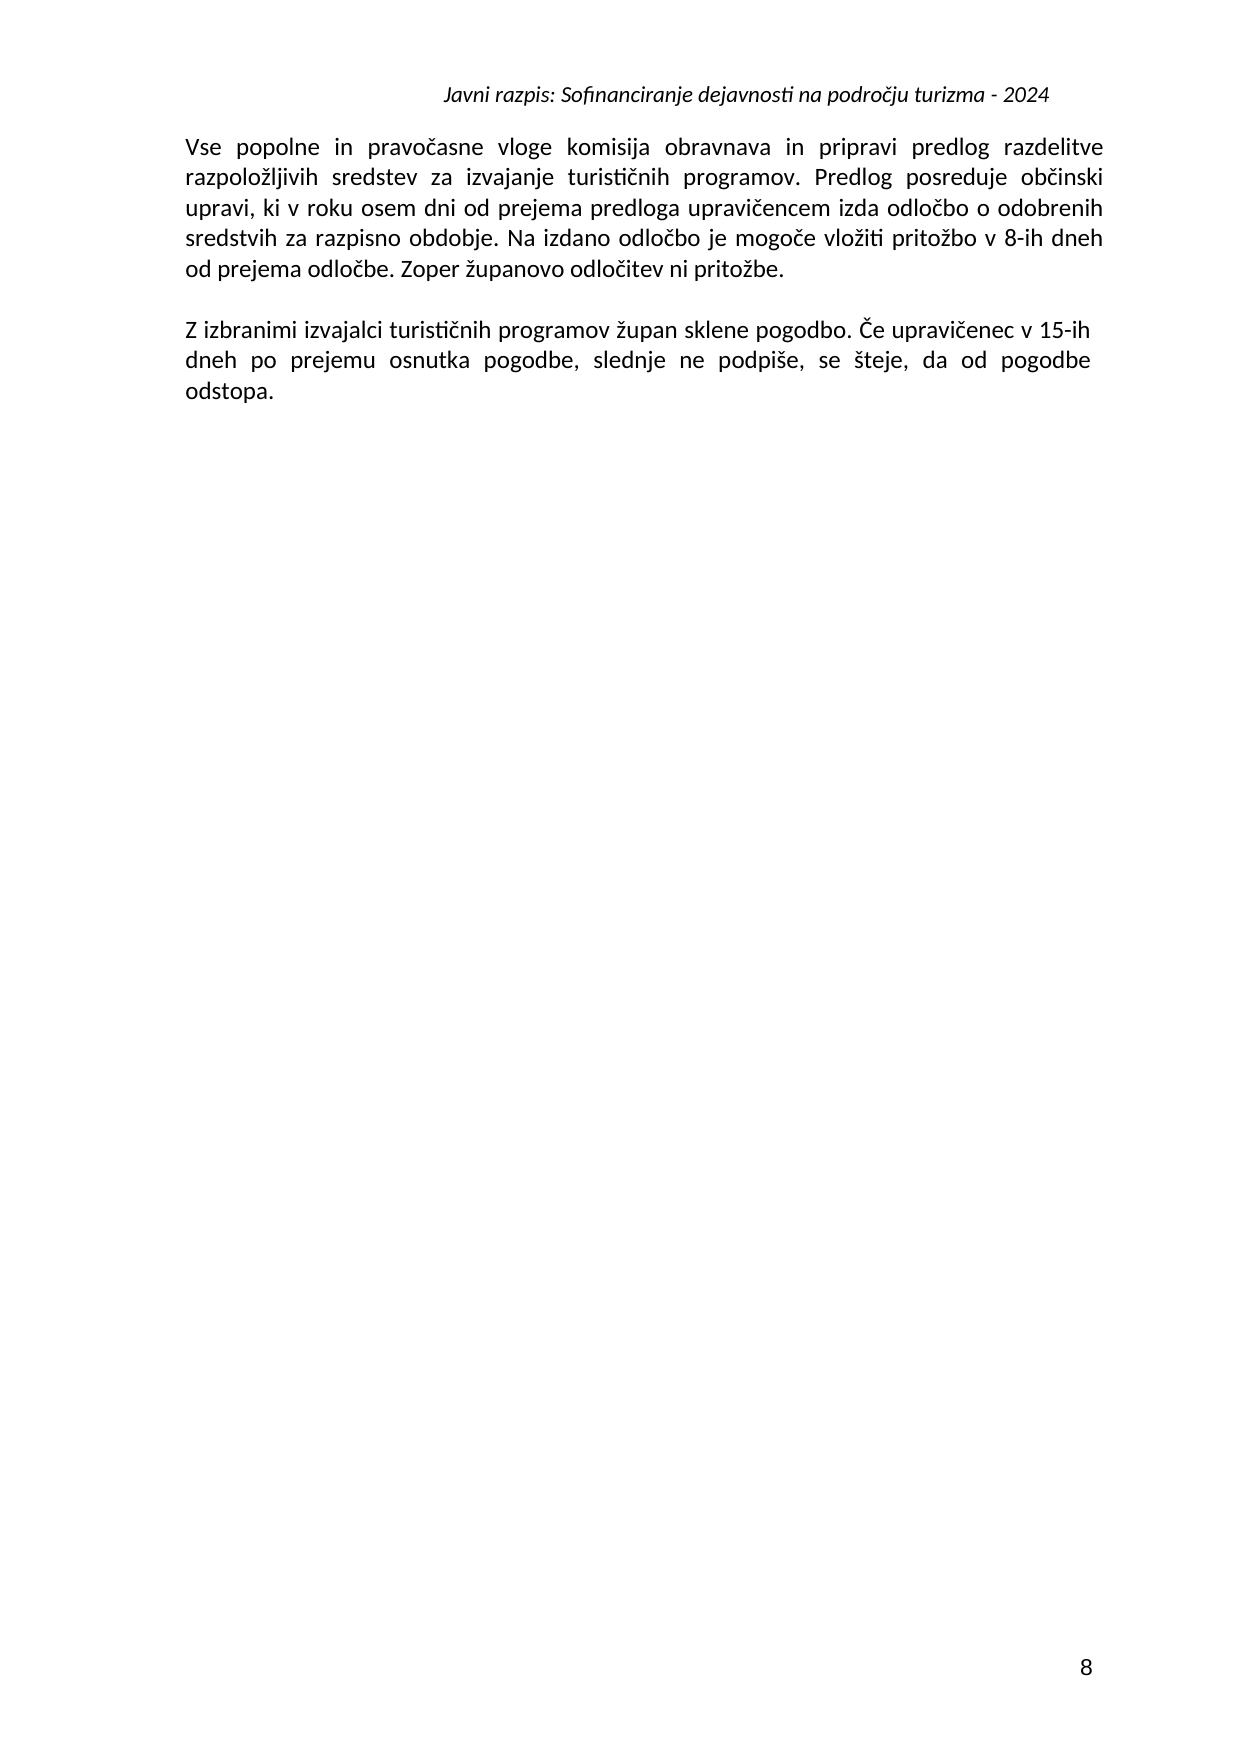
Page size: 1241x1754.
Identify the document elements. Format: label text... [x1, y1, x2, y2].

text Vse popolne in pravočasne vloge komisija obravnava in pripravi predlog razdelitve razpoložljivih sredstev za izvajanje turističnih programov. Predlog posreduje občinski upravi, ki v roku osem dni od prejema predloga upravičencem izda odločbo o odobrenih sredstvih za razpisno obdobje. Na izdano odločbo je mogoče vložiti pritožbo v 8-ih dneh od prejema odločbe. Zoper županovo odločitev ni pritožbe. [185, 131, 1104, 284]
text Z izbranimi izvajalci turističnih programov župan sklene pogodbo. Če upravičenec v 15-ih dneh po prejemu osnutka pogodbe, slednje ne podpiše, se šteje, da od pogodbe odstopa. [185, 314, 1093, 406]
